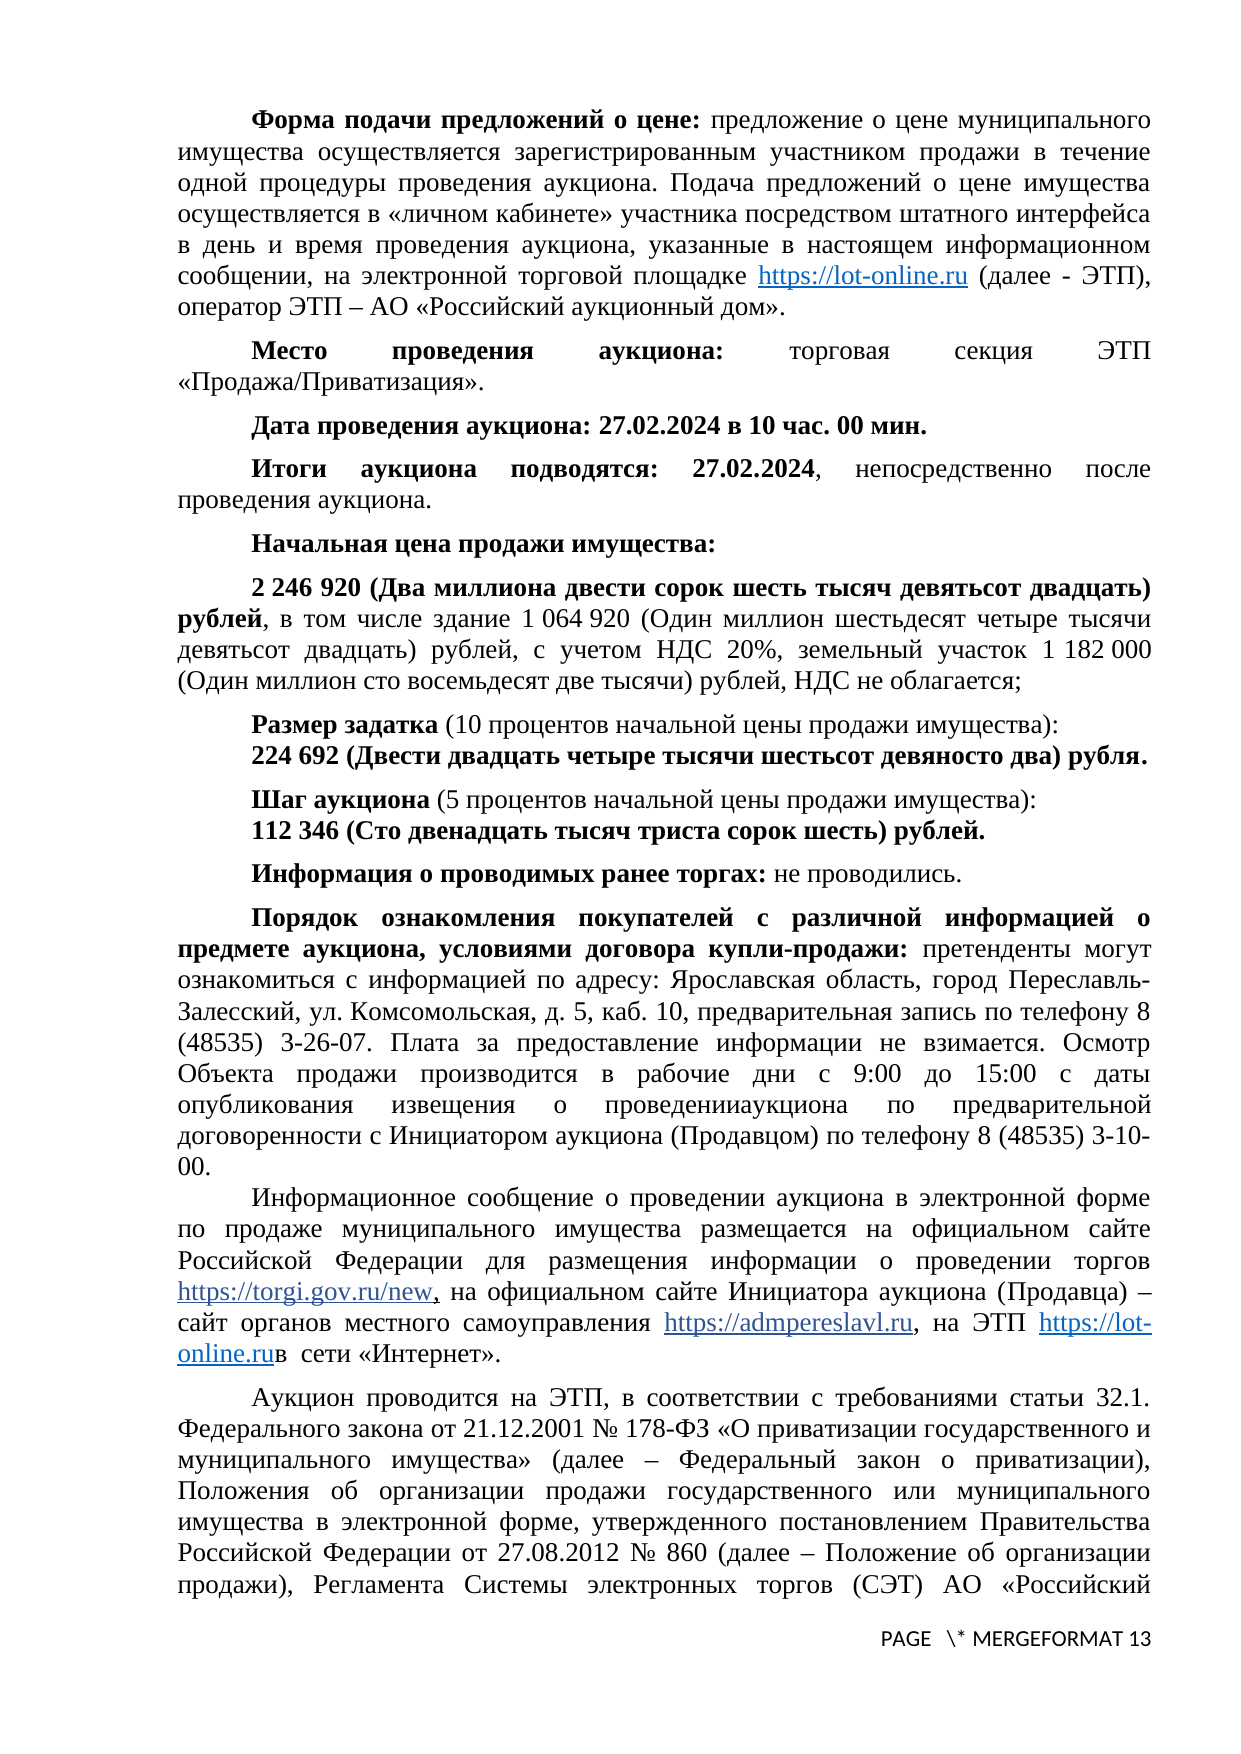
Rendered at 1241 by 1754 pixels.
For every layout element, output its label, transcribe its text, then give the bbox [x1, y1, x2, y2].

text Дата проведения аукциона: 27.02.2024 в 10 час. 00 мин. [177, 409, 1152, 440]
text Шаг аукциона (5 процентов начальной цены продажи имущества): [177, 783, 1152, 814]
text 112 346 (Сто двенадцать тысяч триста сорок шесть) рублей. [177, 814, 1152, 845]
text Итоги аукциона подводятся: 27.02.2024, непосредственно после проведения аукциона. [177, 452, 1152, 515]
text Порядок ознакомления покупателей с различной информацией о предмете аукциона, условиями договора купли-продажи: претенденты могут ознакомиться с информацией по адресу: Ярославская область, город Переславль-Залесский, ул. Комсомольская, д. 5, каб. 10, предварительная запись по телефону 8 (48535) 3-26-07. Плата за предоставление информации не взимается. Осмотр Объекта продажи производится в рабочие дни с 9:00 до 15:00 с даты опубликования извещения о проведенииаукциона по предварительной договоренности с Инициатором аукциона (Продавцом) по телефону 8 (48535) 3-10-00. [177, 901, 1152, 1181]
text Место проведения аукциона: торговая секция ЭТП «Продажа/Приватизация». [177, 334, 1152, 396]
text Информационное сообщение о проведении аукциона в электронной форме по продаже муниципального имущества размещается на официальном сайте Российской Федерации для размещения информации о проведении торгов https://torgi.gov.ru/new, на официальном сайте Инициатора аукциона (Продавца) – сайт органов местного самоуправления https://admpereslavl.ru, на ЭТП https://lot-online.ruв сети «Интернет». [177, 1181, 1152, 1368]
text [177, 1381, 1152, 1599]
text Форма подачи предложений о цене: предложение о цене муниципального имущества осуществляется зарегистрированным участником продажи в течение одной процедуры проведения аукциона. Подача предложений о цене имущества осуществляется в «личном кабинете» участника посредством штатного интерфейса в день и время проведения аукциона, указанные в настоящем информационном сообщении, на электронной торговой площадке https://lot-online.ru (далее - ЭТП), оператор ЭТП – АО «Российский аукционный дом». [177, 103, 1152, 321]
text 224 692 (Двести двадцать четыре тысячи шестьсот девяносто два) рубля. [177, 739, 1152, 770]
text Начальная цена продажи имущества: [177, 527, 1152, 558]
text Размер задатка (10 процентов начальной цены продажи имущества): [177, 708, 1152, 739]
text 2 246 920 (Два миллиона двести сорок шесть тысяч девятьсот двадцать) рублей, в том числе здание 1 064 920 (Один миллион шестьдесят четыре тысячи девятьсот двадцать) рублей, с учетом НДС 20%, земельный участок 1 182 000 (Один миллион сто восемьдесят две тысячи) рублей, НДС не облагается; [177, 571, 1152, 695]
text Информация о проводимых ранее торгах: не проводились. [177, 857, 1152, 889]
